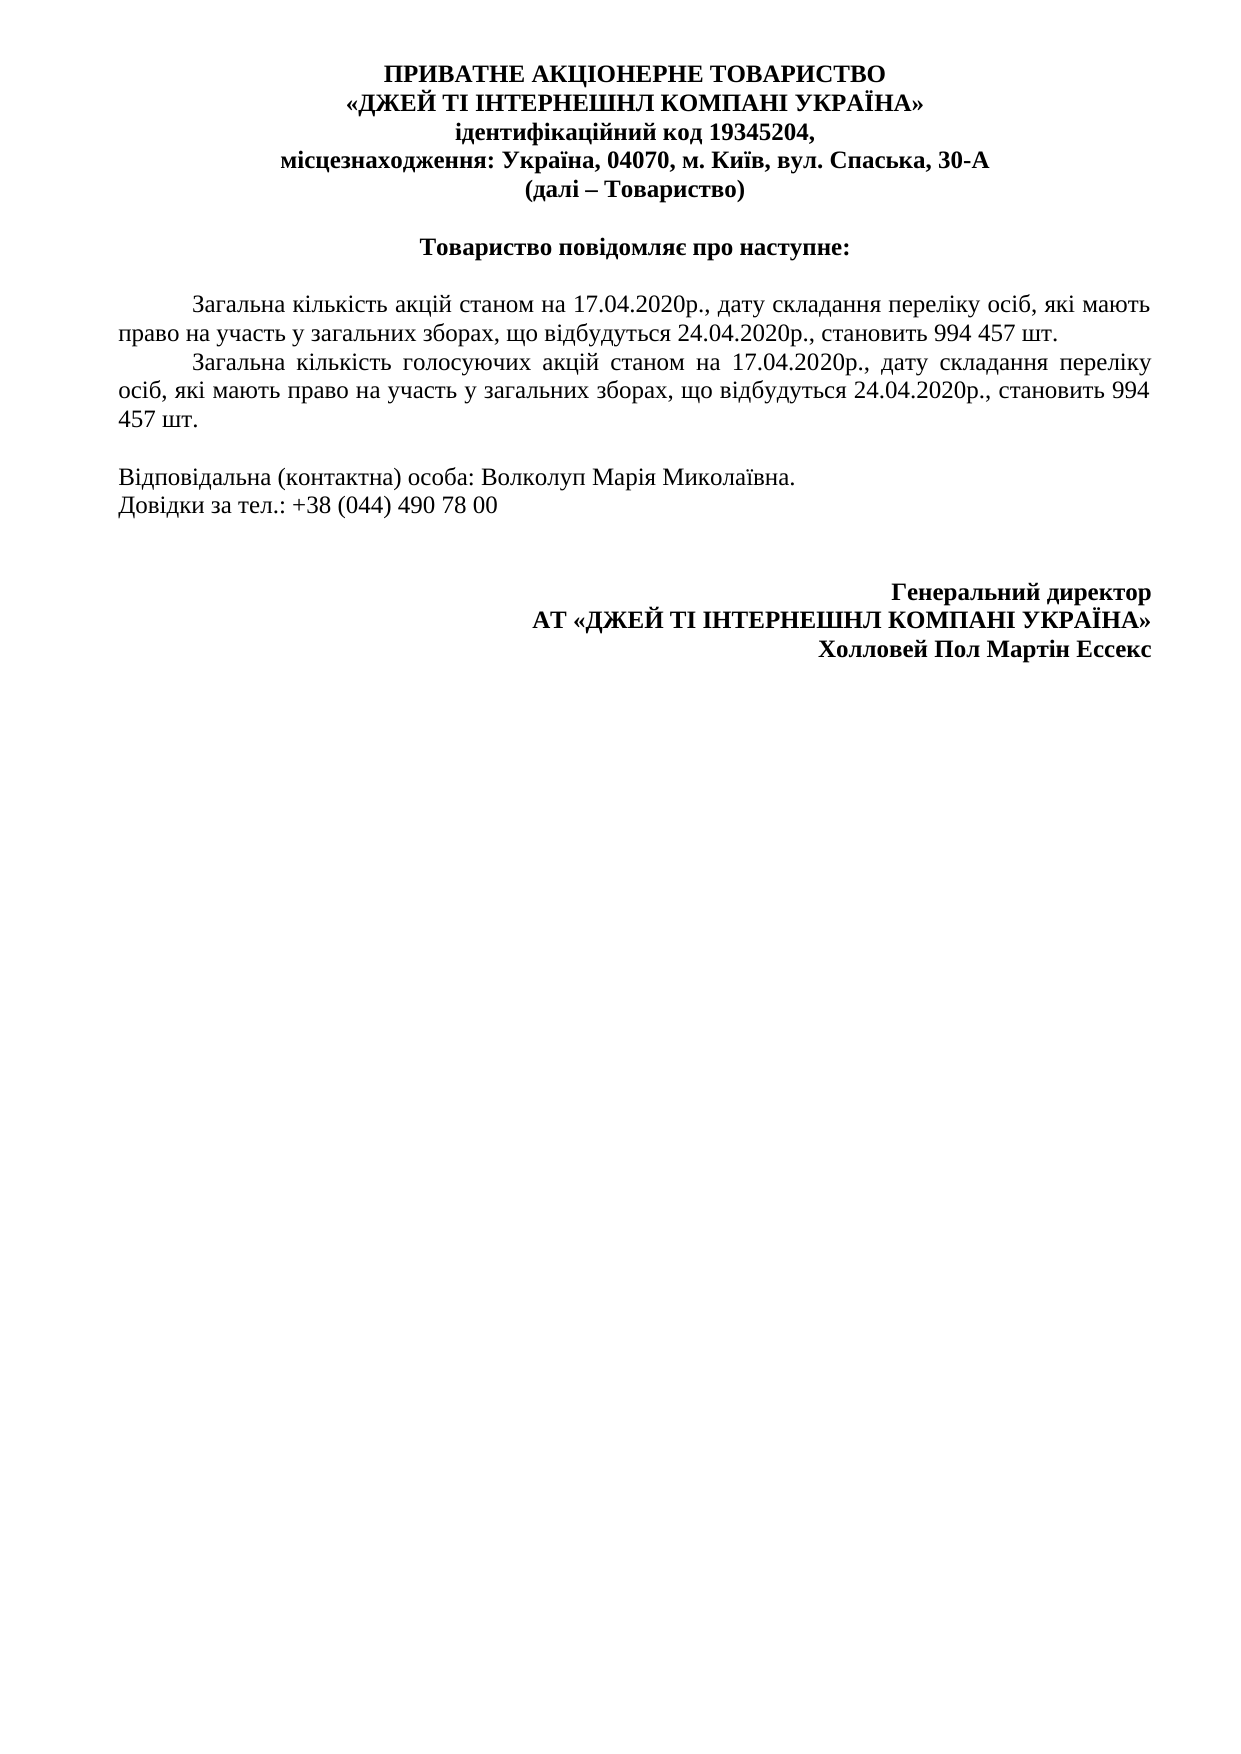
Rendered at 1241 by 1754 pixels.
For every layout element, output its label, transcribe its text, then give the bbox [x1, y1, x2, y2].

text місцезнаходження: Україна, 04070, м. Київ, вул. Спаська, 30-А [118, 145, 1152, 174]
text (далі – Товариство) [118, 174, 1152, 203]
text Загальна кількість голосуючих акцій станом на 17.04.2020р., дату складання переліку осіб, які мають право на участь у загальних зборах, що відбудуться 24.04.2020р., становить 994 457 шт. [118, 347, 1152, 433]
text ПРИВАТНЕ АКЦІОНЕРНЕ ТОВАРИСТВО [118, 59, 1152, 88]
text Загальна кількість акцій станом на 17.04.2020р., дату складання переліку осіб, які мають право на участь у загальних зборах, що відбудуться 24.04.2020р., становить 994 457 шт. [118, 289, 1152, 347]
text Відповідальна (контактна) особа: Волколуп Марія Миколаївна. [118, 462, 1152, 490]
text Генеральний директор [118, 577, 1152, 605]
text Товариство повідомляє про наступне: [118, 232, 1152, 260]
text Довідки за тел.: +38 (044) 490 78 00 [118, 490, 1152, 519]
text «ДЖЕЙ ТІ ІНТЕРНЕШНЛ КОМПАНІ УКРАЇНА» [118, 88, 1152, 117]
text ідентифікаційний код 19345204, [118, 117, 1152, 145]
text Холловей Пол Мартін Ессекс [118, 634, 1152, 663]
text АТ «ДЖЕЙ ТІ ІНТЕРНЕШНЛ КОМПАНІ УКРАЇНА» [118, 605, 1152, 634]
